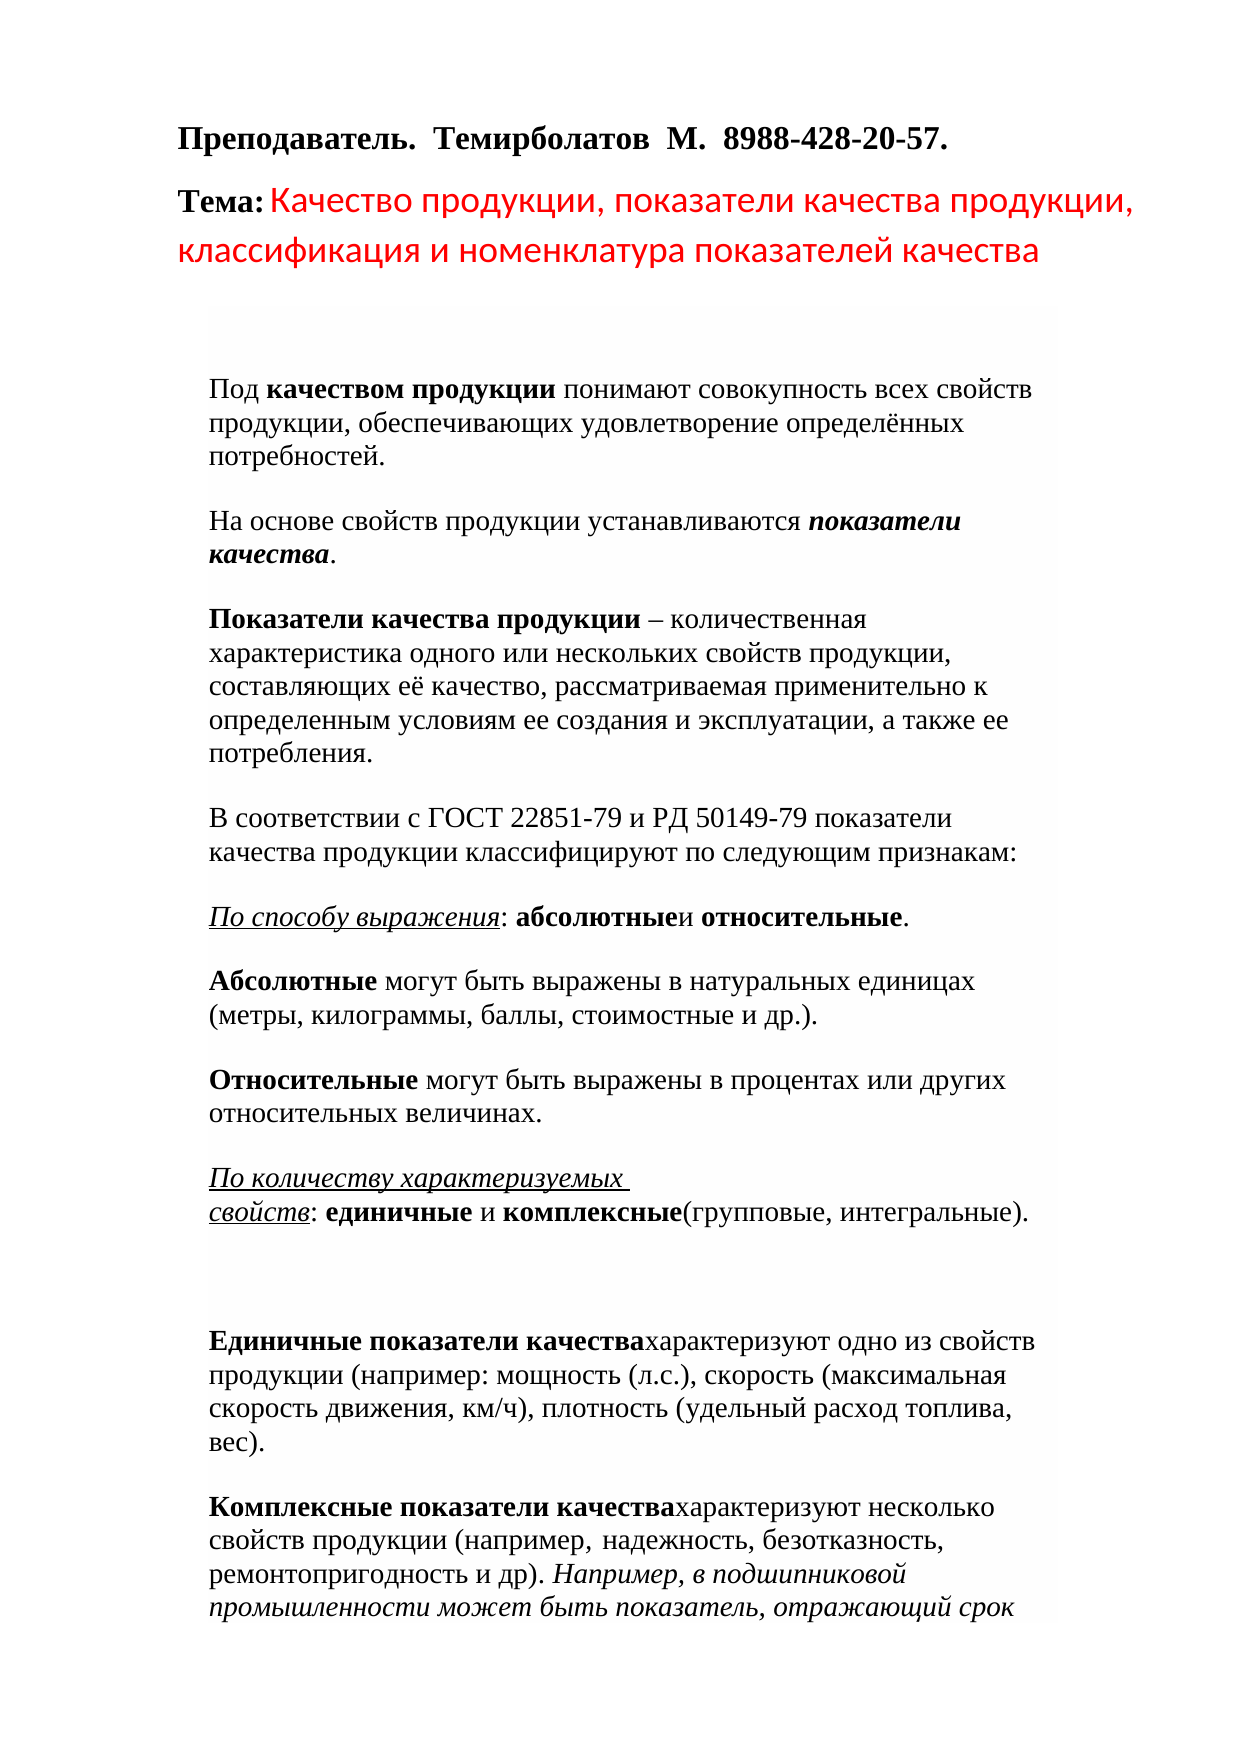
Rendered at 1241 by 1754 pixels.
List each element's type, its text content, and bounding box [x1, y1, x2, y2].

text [208, 1489, 1058, 1623]
text Под качеством продукции понимают совокупность всех свойств продукции, обеспечивающих удовлетворение определённых потребностей. [208, 371, 1058, 472]
text По количеству характеризуемых свойств: единичные и комплексные(групповые, интегральные). [208, 1160, 1058, 1227]
text В соответствии с ГОСТ 22851-79 и РД 50149-79 показатели качества продукции классифицируют по следующим признакам: [208, 800, 1058, 867]
text Единичные показатели качествахарактеризуют одно из свойств продукции (например: мощность (л.с.), скорость (максимальная скорость движения, км/ч), плотность (удельный расход топлива, вес). [208, 1323, 1058, 1457]
text Преподаватель. Темирболатов М. 8988-428-20-57. [177, 118, 1152, 156]
text Абсолютные могут быть выражены в натуральных единицах (метры, килограммы, баллы, стоимостные и др.). [208, 963, 1058, 1031]
text Тема: Качество продукции, показатели качества продукции, классификация и номенклатура показателей качества [177, 176, 1152, 271]
text По способу выражения: абсолютныеи относительные. [208, 899, 1058, 932]
text Относительные могут быть выражены в процентах или других относительных величинах. [208, 1062, 1058, 1129]
text Показатели качества продукции – количественная характеристика одного или нескольких свойств продукции, составляющих её качество, рассматриваемая применительно к определенным условиям ее создания и эксплуатации, а также ее потребления. [208, 601, 1058, 769]
text На основе свойств продукции устанавливаются показатели качества. [208, 503, 1058, 570]
